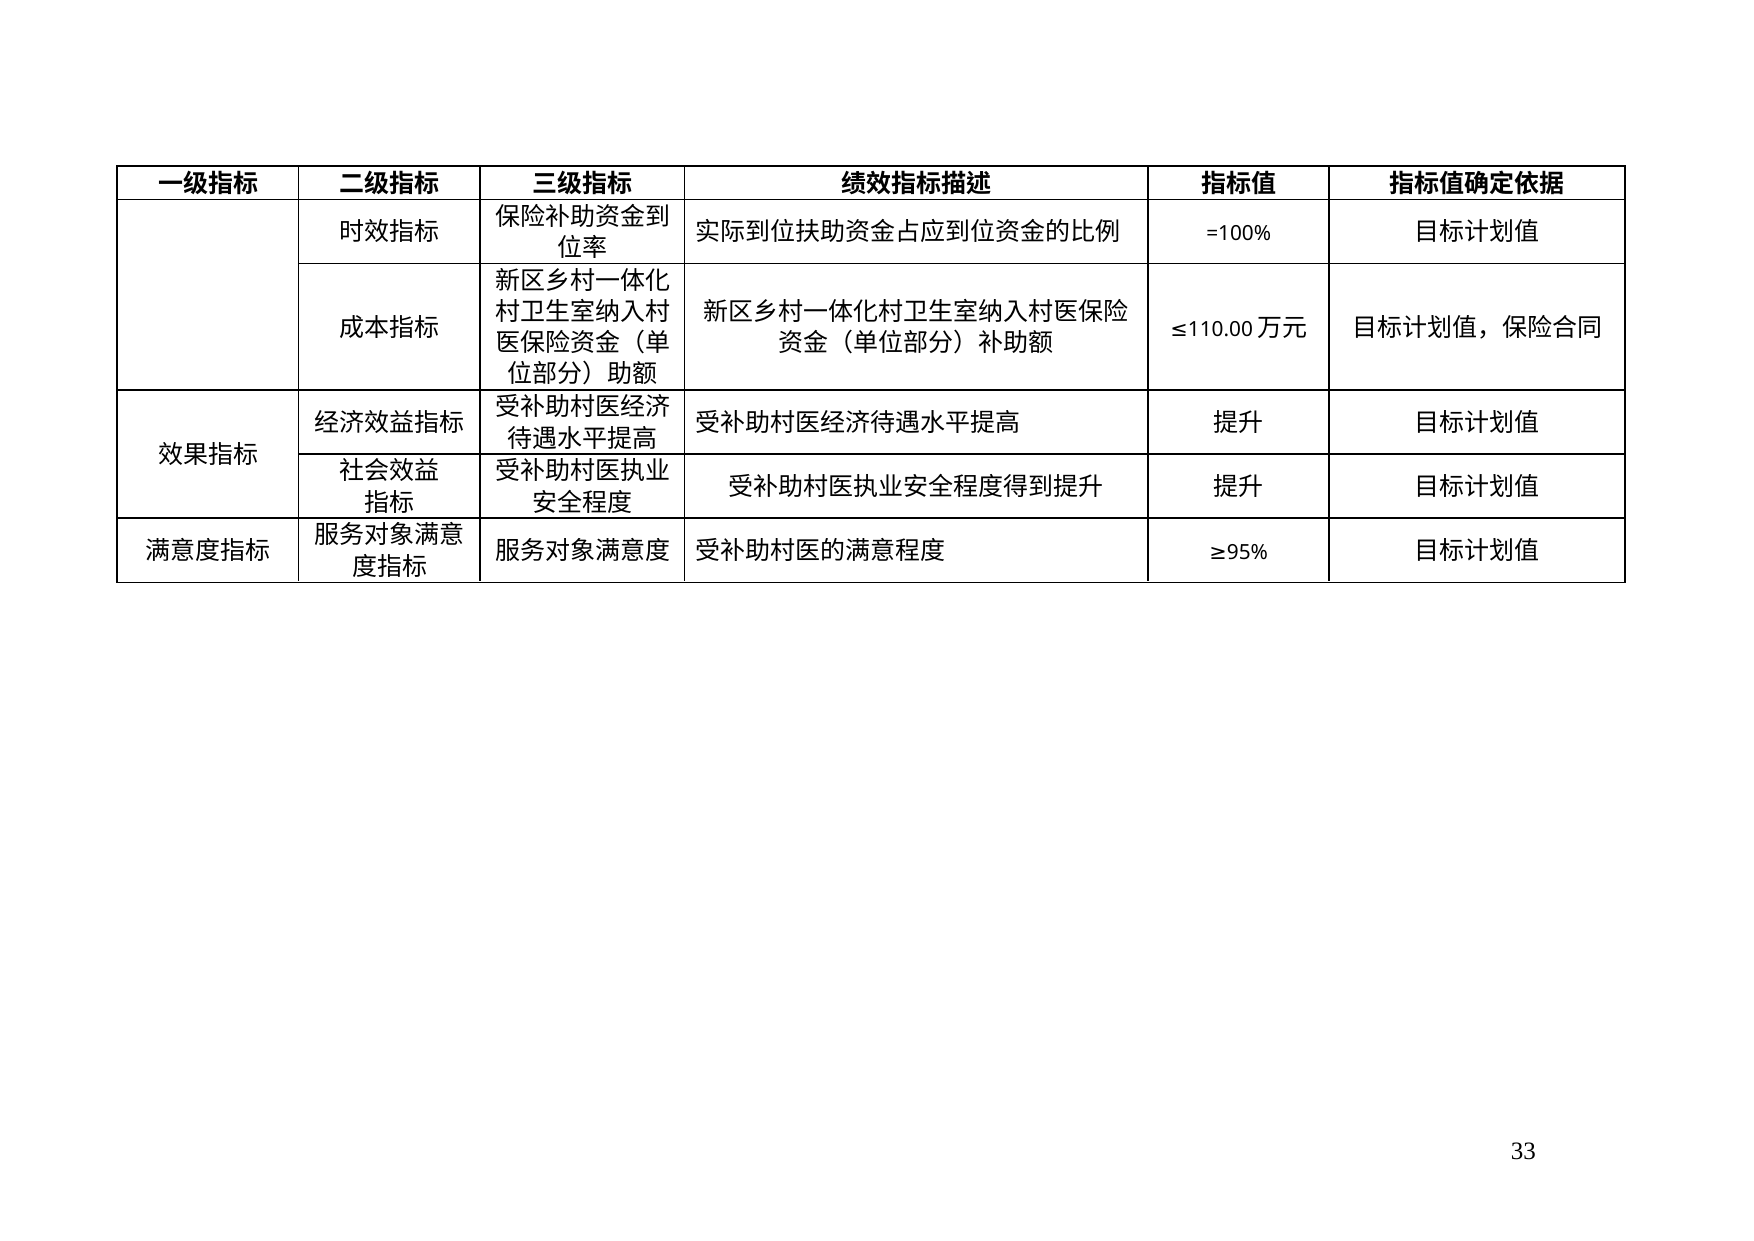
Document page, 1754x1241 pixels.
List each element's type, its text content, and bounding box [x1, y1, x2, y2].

table_header 指标值 [1149, 167, 1328, 198]
table_cell 效果指标 [118, 391, 298, 517]
table_cell 服务对象满意度指标 [299, 519, 479, 581]
table_cell 受补助村医经济待遇水平提高 [481, 391, 684, 453]
table_cell 服务对象满意度 [481, 519, 684, 581]
table_cell 目标计划值 [1330, 391, 1624, 453]
table_cell ≤110.00万元 [1149, 264, 1328, 389]
table_cell 受补助村医经济待遇水平提高 [685, 391, 1147, 453]
table_cell 实际到位扶助资金占应到位资金的比例 [685, 200, 1147, 263]
table_cell =100% [1149, 200, 1328, 263]
table_cell 新区乡村一体化村卫生室纳入村医保险资金（单位部分）助额 [481, 264, 684, 389]
table_header 三级指标 [481, 167, 684, 198]
table_cell 提升 [1149, 391, 1328, 453]
table_cell 提升 [1149, 455, 1328, 517]
table_cell 满意度指标 [118, 519, 298, 581]
table_cell ≥95% [1149, 519, 1328, 581]
table_cell 成本指标 [299, 264, 479, 389]
table_cell 社会效益 指标 [299, 455, 479, 517]
table_header 绩效指标描述 [685, 167, 1147, 198]
table_cell 时效指标 [299, 200, 479, 263]
table_cell 经济效益指标 [299, 391, 479, 453]
table_cell 目标计划值 [1330, 200, 1624, 263]
table_cell 受补助村医执业安全程度得到提升 [685, 455, 1147, 517]
table_cell 受补助村医执业安全程度 [481, 455, 684, 517]
table_cell 受补助村医的满意程度 [685, 519, 1147, 581]
table_header 二级指标 [299, 167, 479, 198]
table_cell 目标计划值 [1330, 519, 1624, 581]
table_cell 目标计划值 [1330, 455, 1624, 517]
table_header 指标值确定依据 [1330, 167, 1624, 198]
table_cell 目标计划值，保险合同 [1330, 264, 1624, 389]
table_cell 新区乡村一体化村卫生室纳入村医保险资金（单位部分）补助额 [685, 264, 1147, 389]
table_header 一级指标 [118, 167, 298, 198]
table_cell 保险补助资金到位率 [481, 200, 684, 263]
